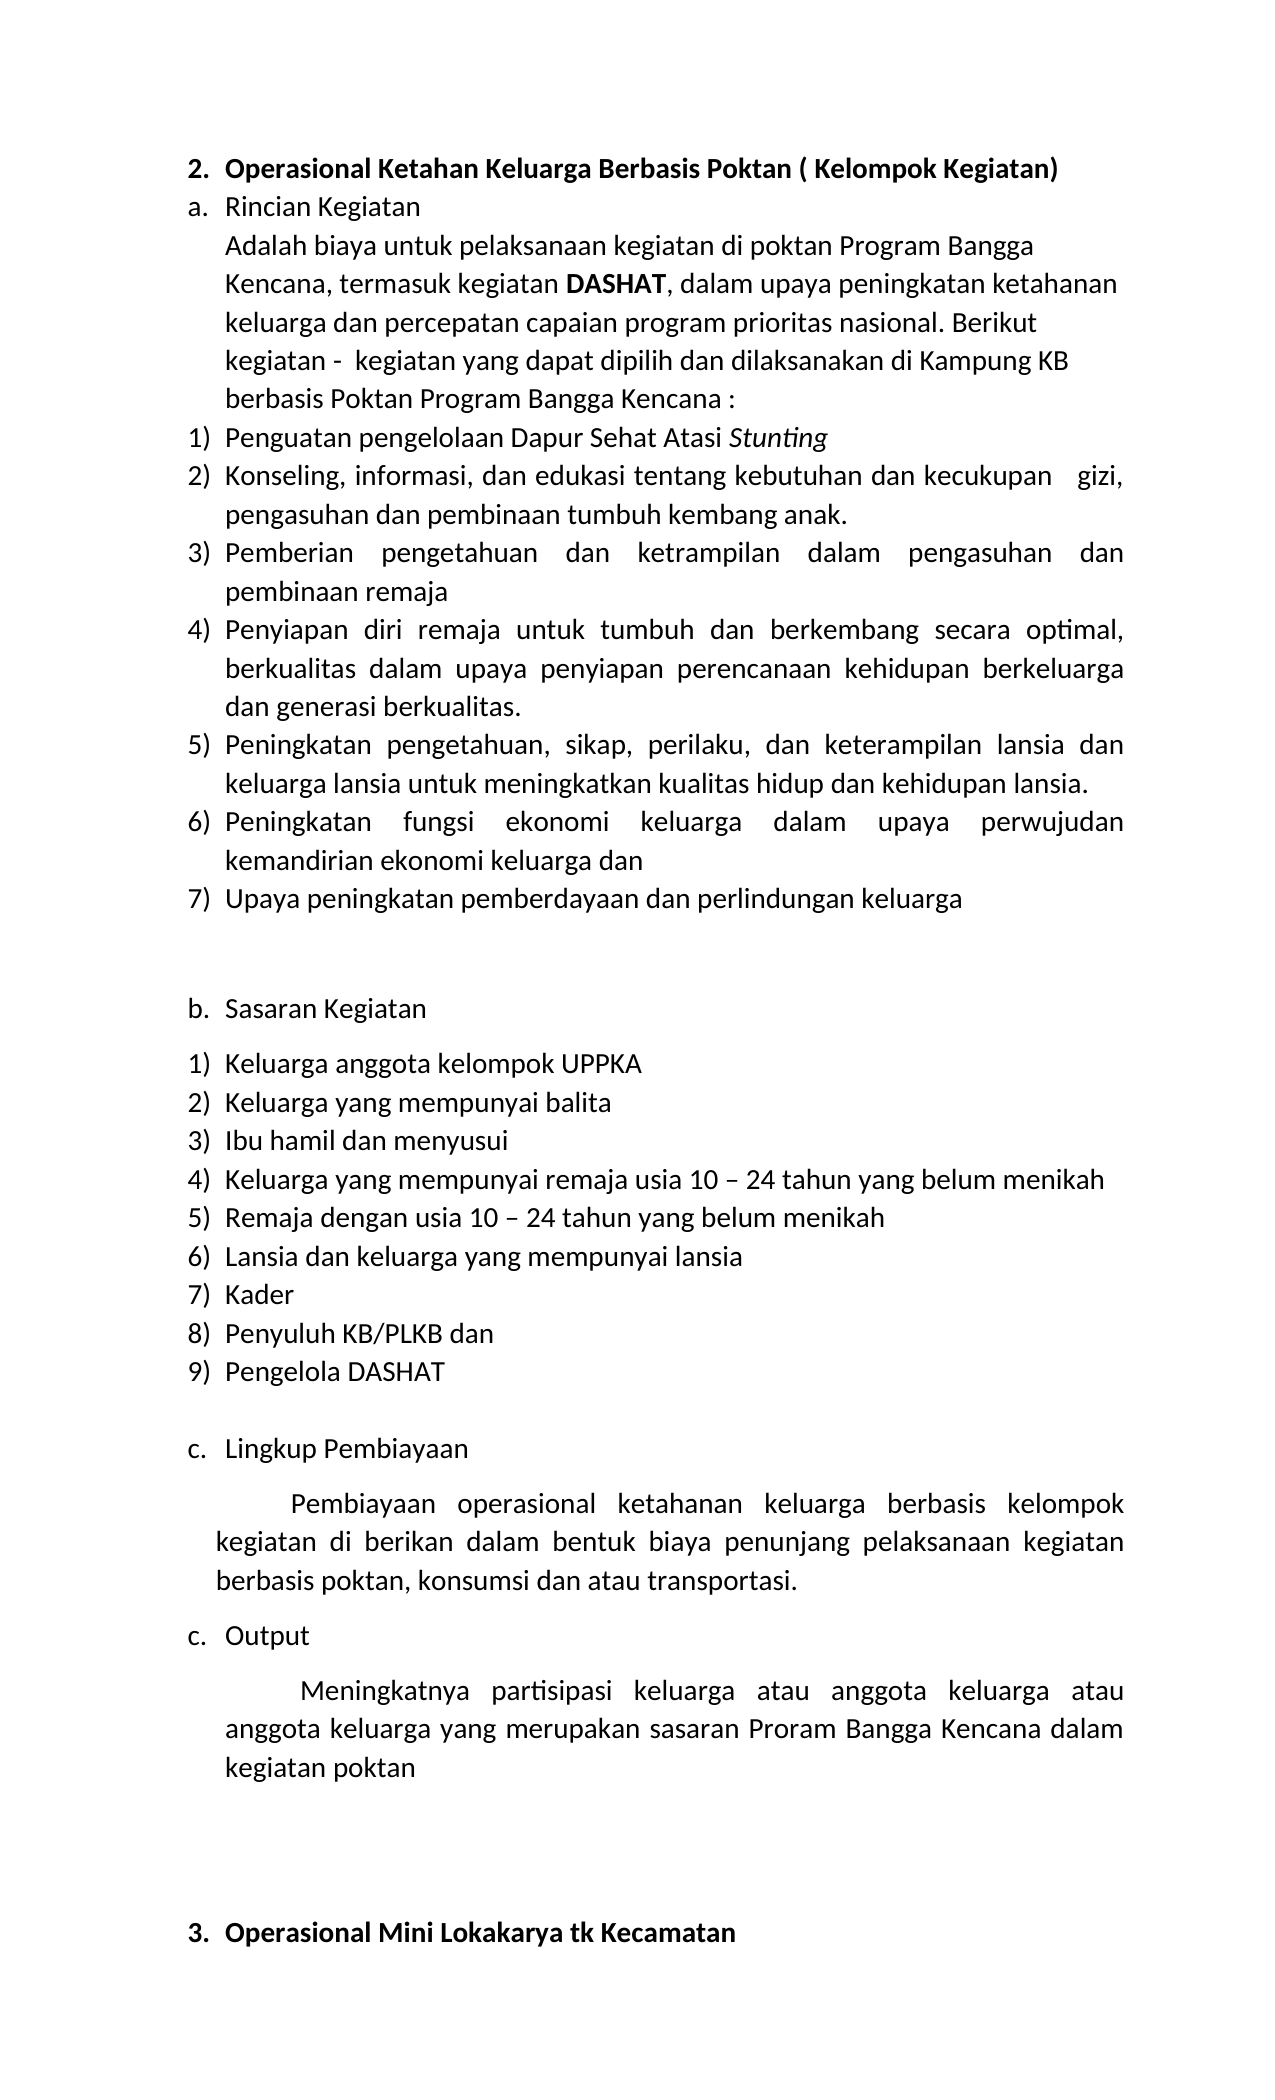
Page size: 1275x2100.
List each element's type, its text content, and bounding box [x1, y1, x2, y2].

text Meningkatnya partisipasi keluarga atau anggota keluarga atau anggota keluarga yang merupakan sasaran Proram Bangga Kencana dalam kegiatan poktan [225, 1672, 1125, 1785]
list Lingkup Pembiayaan [187, 1430, 1125, 1466]
list Pemberian pengetahuan dan ketrampilan dalam pengasuhan dan pembinaan remaja [187, 534, 1125, 608]
list Penyiapan diri remaja untuk tumbuh dan berkembang secara optimal, berkualitas dalam upaya penyiapan perencanaan kehidupan berkeluarga dan generasi berkualitas. [187, 611, 1125, 724]
list Output [187, 1617, 1125, 1653]
list Lansia dan keluarga yang mempunyai lansia [187, 1238, 1125, 1273]
list Kader [187, 1276, 1125, 1312]
list Keluarga yang mempunyai remaja usia 10 – 24 tahun yang belum menikah [187, 1161, 1125, 1197]
list Remaja dengan usia 10 – 24 tahun yang belum menikah [187, 1199, 1125, 1235]
list Rincian Kegiatan [187, 188, 1125, 224]
list Pengelola DASHAT [187, 1353, 1125, 1389]
list Operasional Mini Lokakarya tk Kecamatan [187, 1914, 1125, 1950]
text Pembiayaan operasional ketahanan keluarga berbasis kelompok kegiatan di berikan dalam bentuk biaya penunjang pelaksanaan kegiatan berbasis poktan, konsumsi dan atau transportasi. [216, 1485, 1125, 1598]
list Konseling, informasi, dan edukasi tentang kebutuhan dan kecukupan gizi, pengasuhan dan pembinaan tumbuh kembang anak. [187, 457, 1125, 532]
list Sasaran Kegiatan [187, 991, 1125, 1026]
list Keluarga yang mempunyai balita [187, 1084, 1125, 1120]
list Peningkatan fungsi ekonomi keluarga dalam upaya perwujudan kemandirian ekonomi keluarga dan [187, 803, 1125, 877]
list Penyuluh KB/PLKB dan [187, 1315, 1125, 1350]
list Ibu hamil dan menyusui [187, 1122, 1125, 1158]
list Operasional Ketahan Keluarga Berbasis Poktan ( Kelompok Kegiatan) [187, 150, 1125, 186]
list Keluarga anggota kelompok UPPKA [187, 1046, 1125, 1081]
list Adalah biaya untuk pelaksanaan kegiatan di poktan Program Bangga Kencana, termasuk kegiatan DASHAT, dalam upaya peningkatan ketahanan keluarga dan percepatan capaian program prioritas nasional. Berikut kegiatan - kegiatan yang dapat dipilih dan dilaksanakan di Kampung KB berbasis Poktan Program Bangga Kencana : [225, 227, 1125, 416]
list Penguatan pengelolaan Dapur Sehat Atasi Stunting [187, 419, 1125, 455]
list Peningkatan pengetahuan, sikap, perilaku, dan keterampilan lansia dan keluarga lansia untuk meningkatkan kualitas hidup dan kehidupan lansia. [187, 727, 1125, 801]
list Upaya peningkatan pemberdayaan dan perlindungan keluarga [187, 880, 1125, 916]
